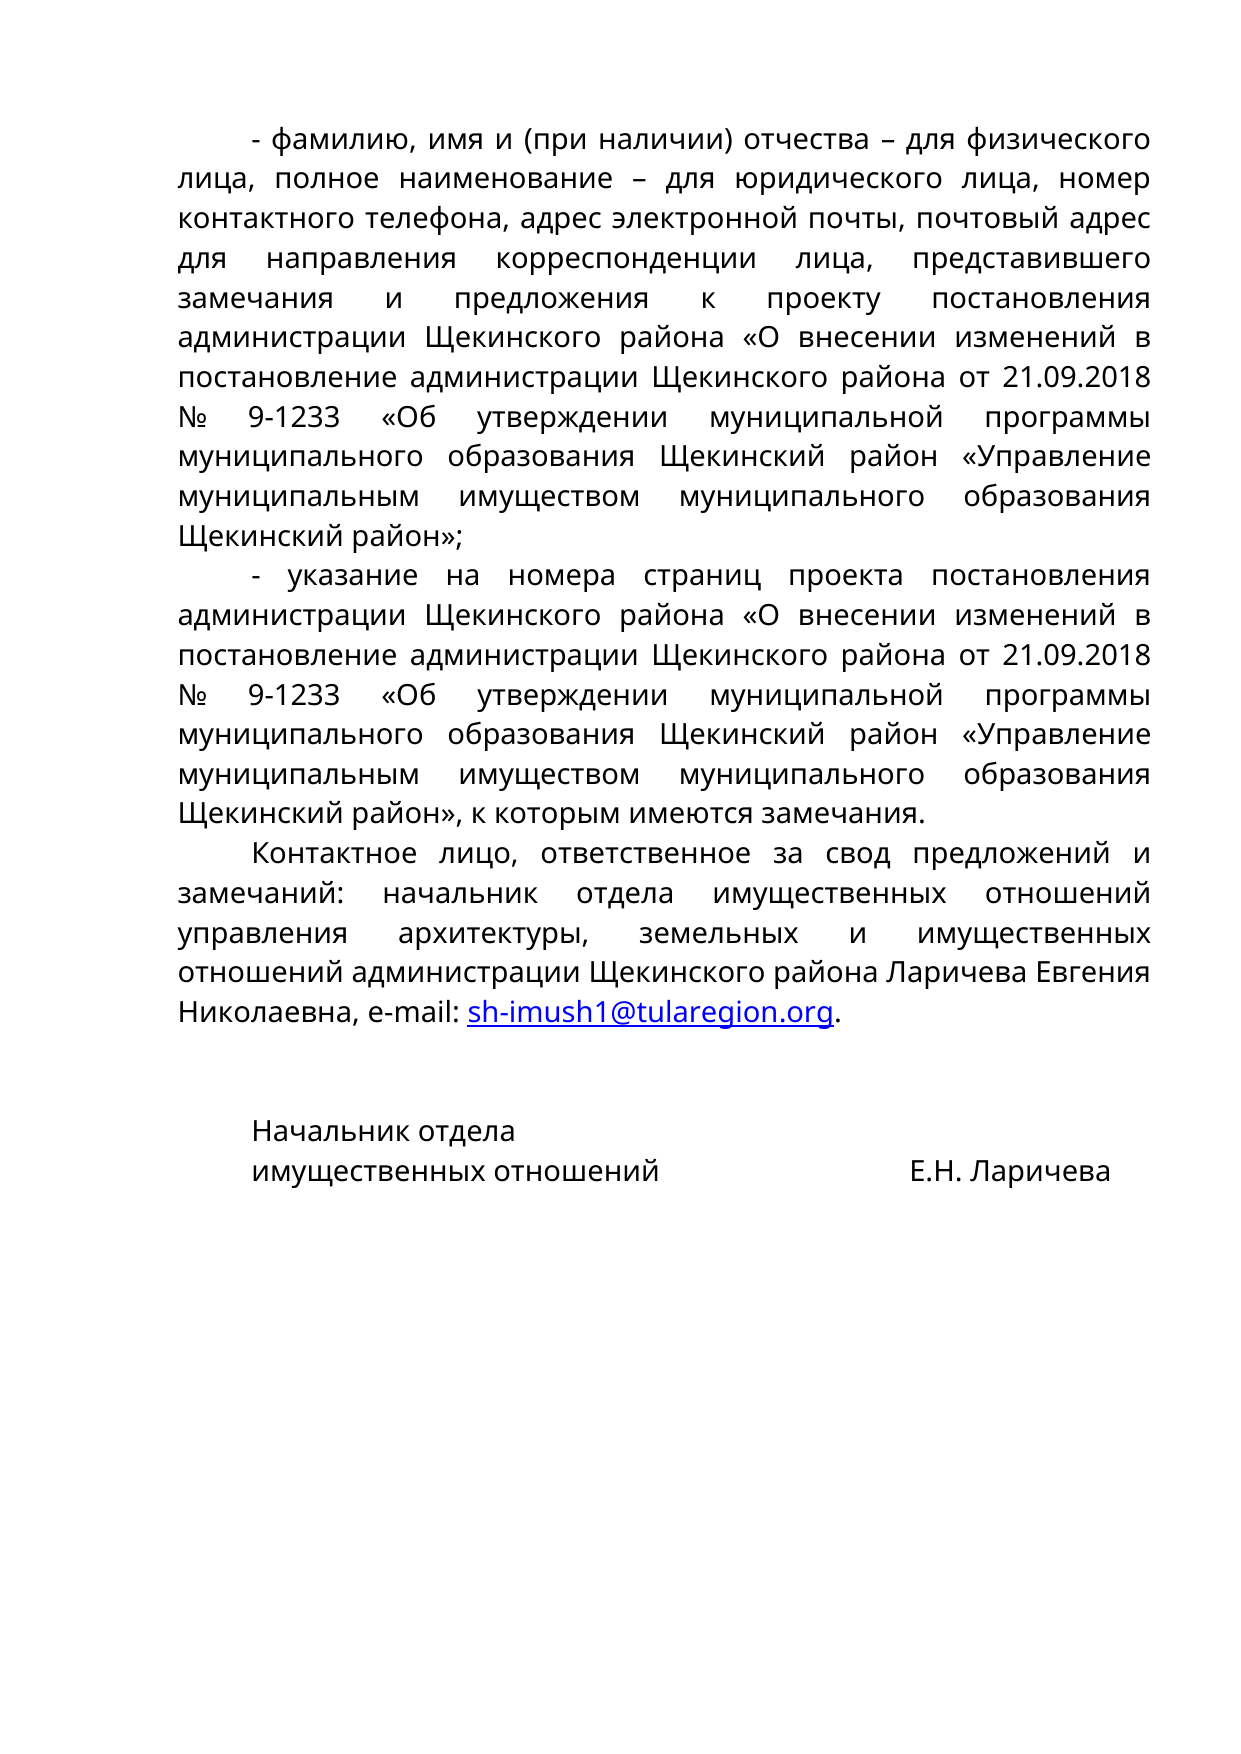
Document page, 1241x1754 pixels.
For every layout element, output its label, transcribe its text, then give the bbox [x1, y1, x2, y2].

text Контактное лицо, ответственное за свод предложений и замечаний: начальник отдела имущественных отношений управления архитектуры, земельных и имущественных отношений администрации Щекинского района Ларичева Евгения Николаевна, e-mail: sh-imush1@tularegion.org. [177, 832, 1152, 1031]
text - фамилию, имя и (при наличии) отчества – для физического лица, полное наименование – для юридического лица, номер контактного телефона, адрес электронной почты, почтовый адрес для направления корреспонденции лица, представившего замечания и предложения к проекту постановления администрации Щекинского района «О внесении изменений в постановление администрации Щекинского района от 21.09.2018 № 9-1233 «Об утверждении муниципальной программы муниципального образования Щекинский район «Управление муниципальным имуществом муниципального образования Щекинский район»; [177, 118, 1152, 555]
text Начальник отдела [177, 1110, 1152, 1150]
text - указание на номера страниц проекта постановления администрации Щекинского района «О внесении изменений в постановление администрации Щекинского района от 21.09.2018 № 9-1233 «Об утверждении муниципальной программы муниципального образования Щекинский район «Управление муниципальным имуществом муниципального образования Щекинский район», к которым имеются замечания. [177, 555, 1152, 832]
text имущественных отношений Е.Н. Ларичева [177, 1150, 1152, 1190]
